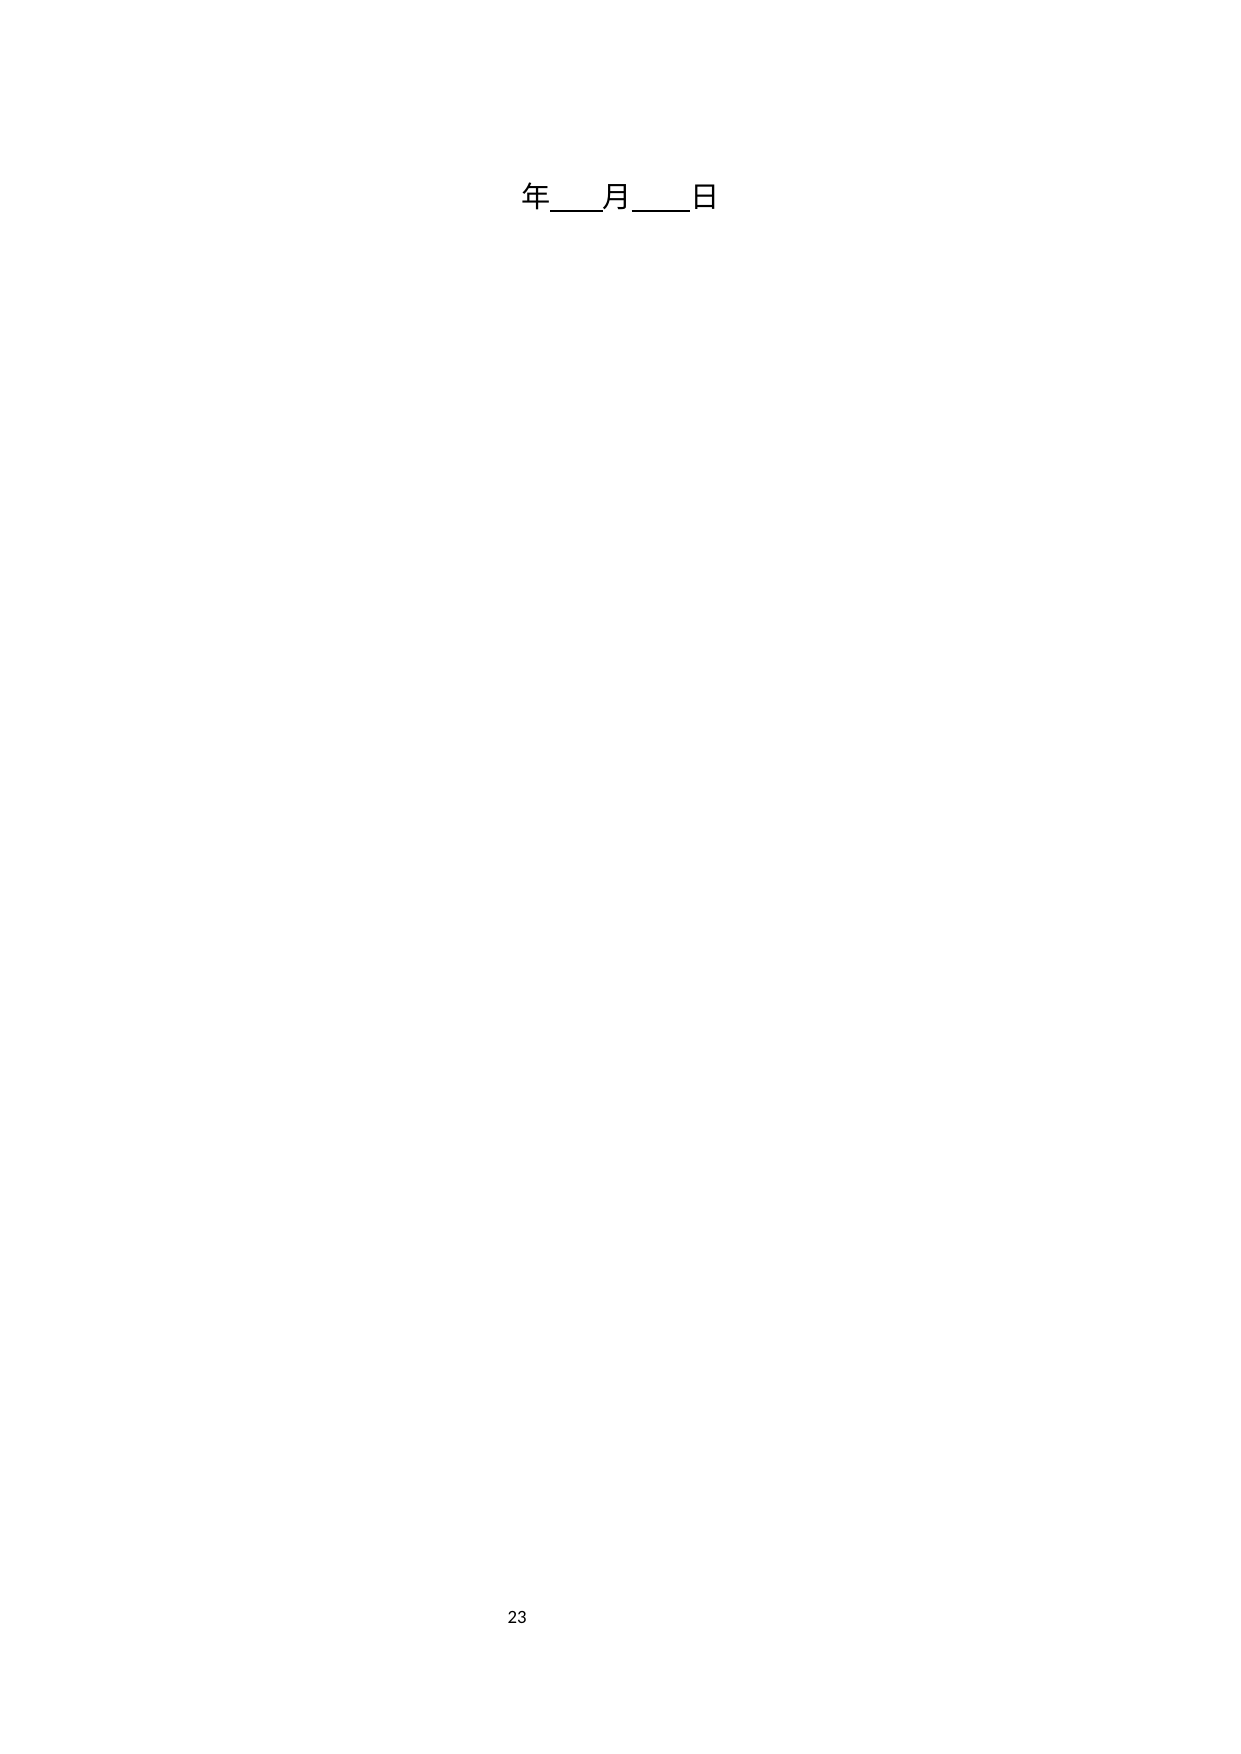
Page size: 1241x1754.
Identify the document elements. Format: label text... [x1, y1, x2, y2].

text 年 月 日 [187, 162, 1053, 227]
